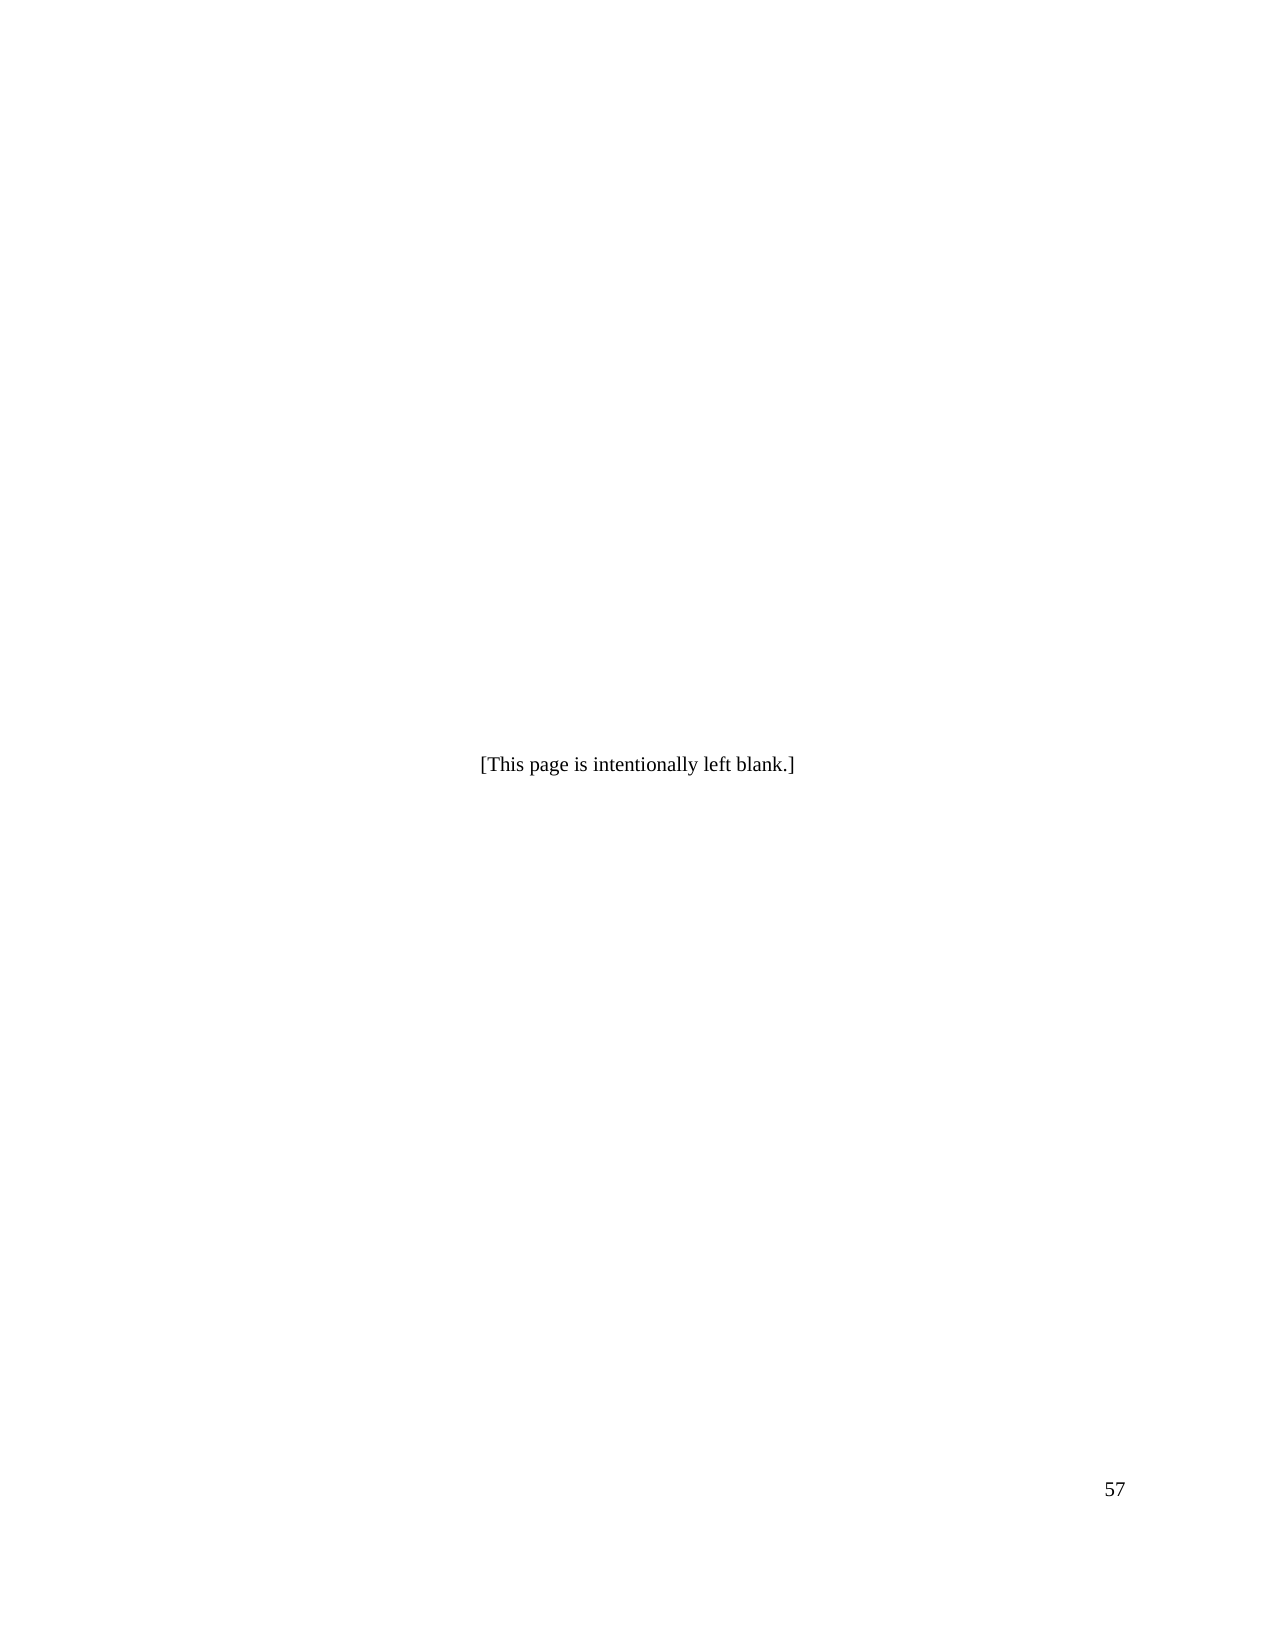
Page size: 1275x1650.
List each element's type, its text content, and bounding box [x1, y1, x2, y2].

text [This page is intentionally left blank.] [150, 752, 1125, 776]
